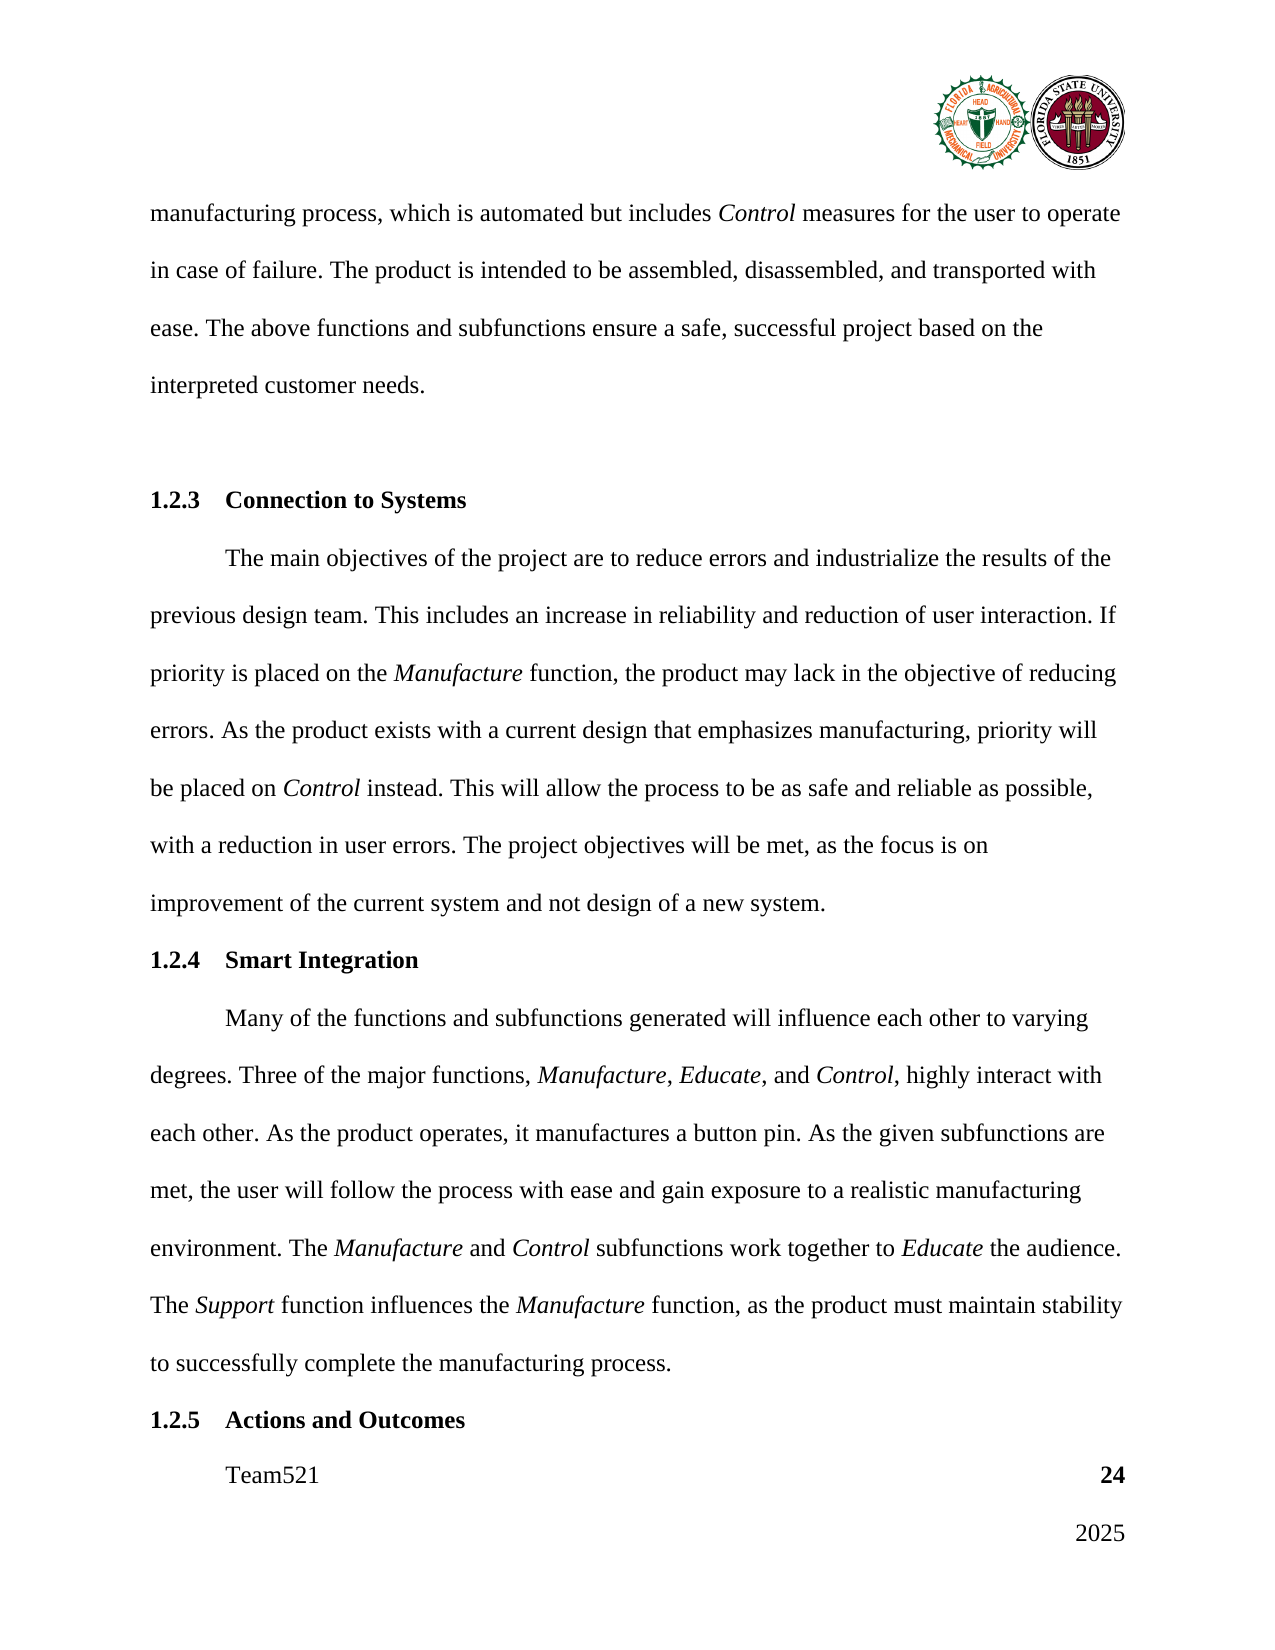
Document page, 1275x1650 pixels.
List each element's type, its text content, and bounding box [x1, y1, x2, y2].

text Many of the functions and subfunctions generated will influence each other to varying degrees. Three of the major functions, Manufacture, Educate, and Control, highly interact with each other. As the product operates, it manufactures a button pin. As the given subfunctions are met, the user will follow the process with ease and gain exposure to a realistic manufacturing environment. The Manufacture and Control subfunctions work together to Educate the audience. The Support function influences the Manufacture function, as the product must maintain stability to successfully complete the manufacturing process. [150, 1003, 1125, 1377]
text The main objectives of the project are to reduce errors and industrialize the results of the previous design team. This includes an increase in reliability and reduction of user interaction. If priority is placed on the Manufacture function, the product may lack in the objective of reducing errors. As the product exists with a current design that emphasizes manufacturing, priority will be placed on Control instead. This will allow the process to be as safe and reliable as possible, with a reduction in user errors. The project objectives will be met, as the focus is on improvement of the current system and not design of a new system. [150, 543, 1125, 917]
list Actions and Outcomes [150, 1406, 1125, 1434]
picture [933, 75, 1125, 170]
subtitle 1.2.3 Connection to Systems [150, 486, 1125, 514]
list Smart Integration [150, 946, 1125, 974]
